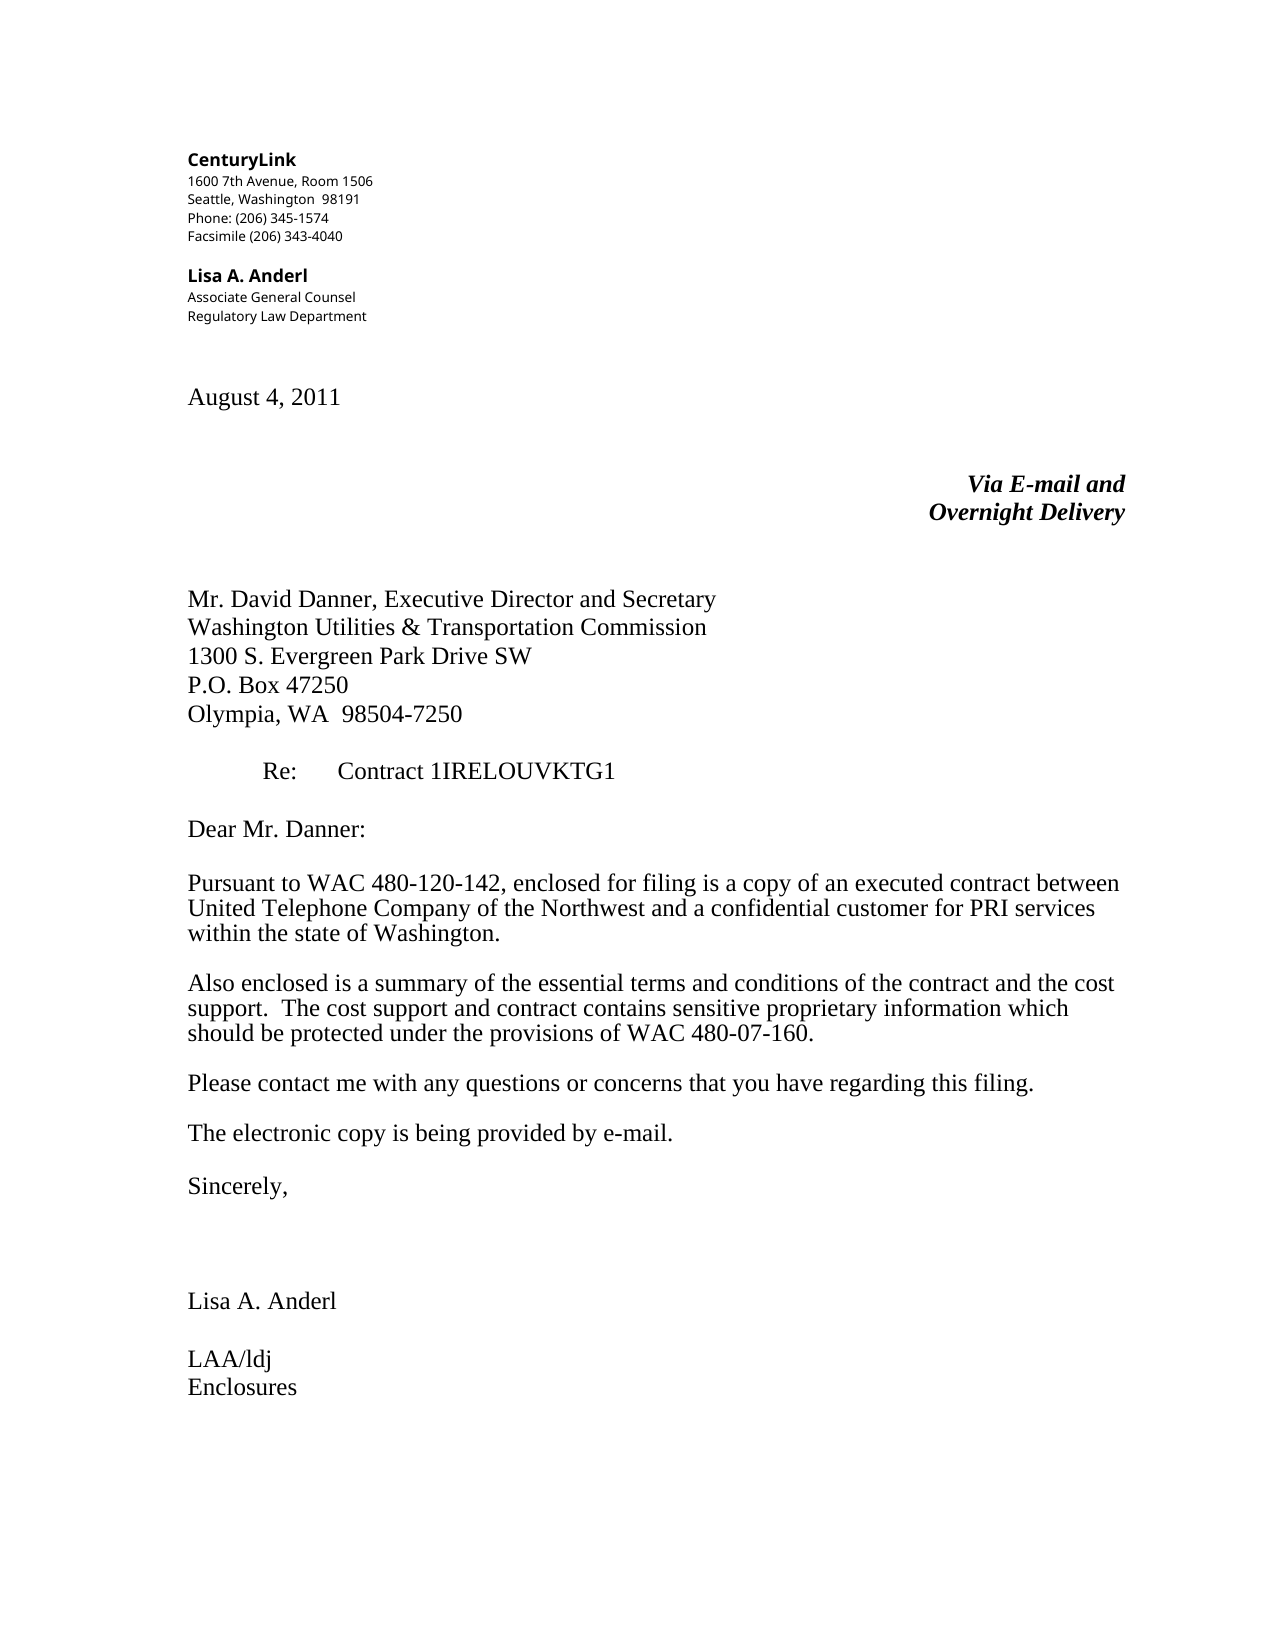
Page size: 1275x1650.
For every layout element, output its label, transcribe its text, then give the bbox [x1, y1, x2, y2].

subtitle Overnight Delivery [187, 497, 1125, 526]
text Also enclosed is a summary of the essential terms and conditions of the contract and the cost support. The cost support and contract contains sensitive proprietary information which should be protected under the provisions of WAC 480-07-160. [187, 971, 1125, 1046]
text Lisa A. Anderl [187, 1286, 1125, 1315]
text CenturyLink [187, 147, 1125, 172]
text Re: Contract 1IRELOUVKTG1 [262, 756, 1125, 785]
text Associate General Counsel [187, 288, 1125, 306]
text LAA/ldj [187, 1344, 1125, 1372]
text Pursuant to WAC 480-120-142, enclosed for filing is a copy of an executed contract between United Telephone Company of the Northwest and a confidential customer for PRI services within the state of Washington. [187, 871, 1125, 946]
text August 4, 2011 [187, 382, 1125, 411]
text Mr. David Danner, Executive Director and Secretary [187, 584, 1125, 612]
text Lisa A. Anderl [187, 264, 1125, 288]
subtitle Via E-mail and [187, 469, 1125, 497]
text Dear Mr. Danner: [187, 814, 1125, 842]
text Regulatory Law Department [187, 306, 1125, 325]
text Sincerely, [187, 1171, 1125, 1200]
text Enclosures [187, 1372, 1125, 1401]
text Phone: (206) 345-1574 [187, 208, 1125, 227]
text Please contact me with any questions or concerns that you have regarding this filing. [187, 1071, 1125, 1096]
text , Room 1506 [187, 172, 1125, 190]
text Facsimile (206) 343-4040 [187, 227, 1125, 245]
text Utilities & Transportation Commission [187, 612, 1125, 641]
text The electronic copy is being provided by e-mail. [187, 1121, 1125, 1146]
